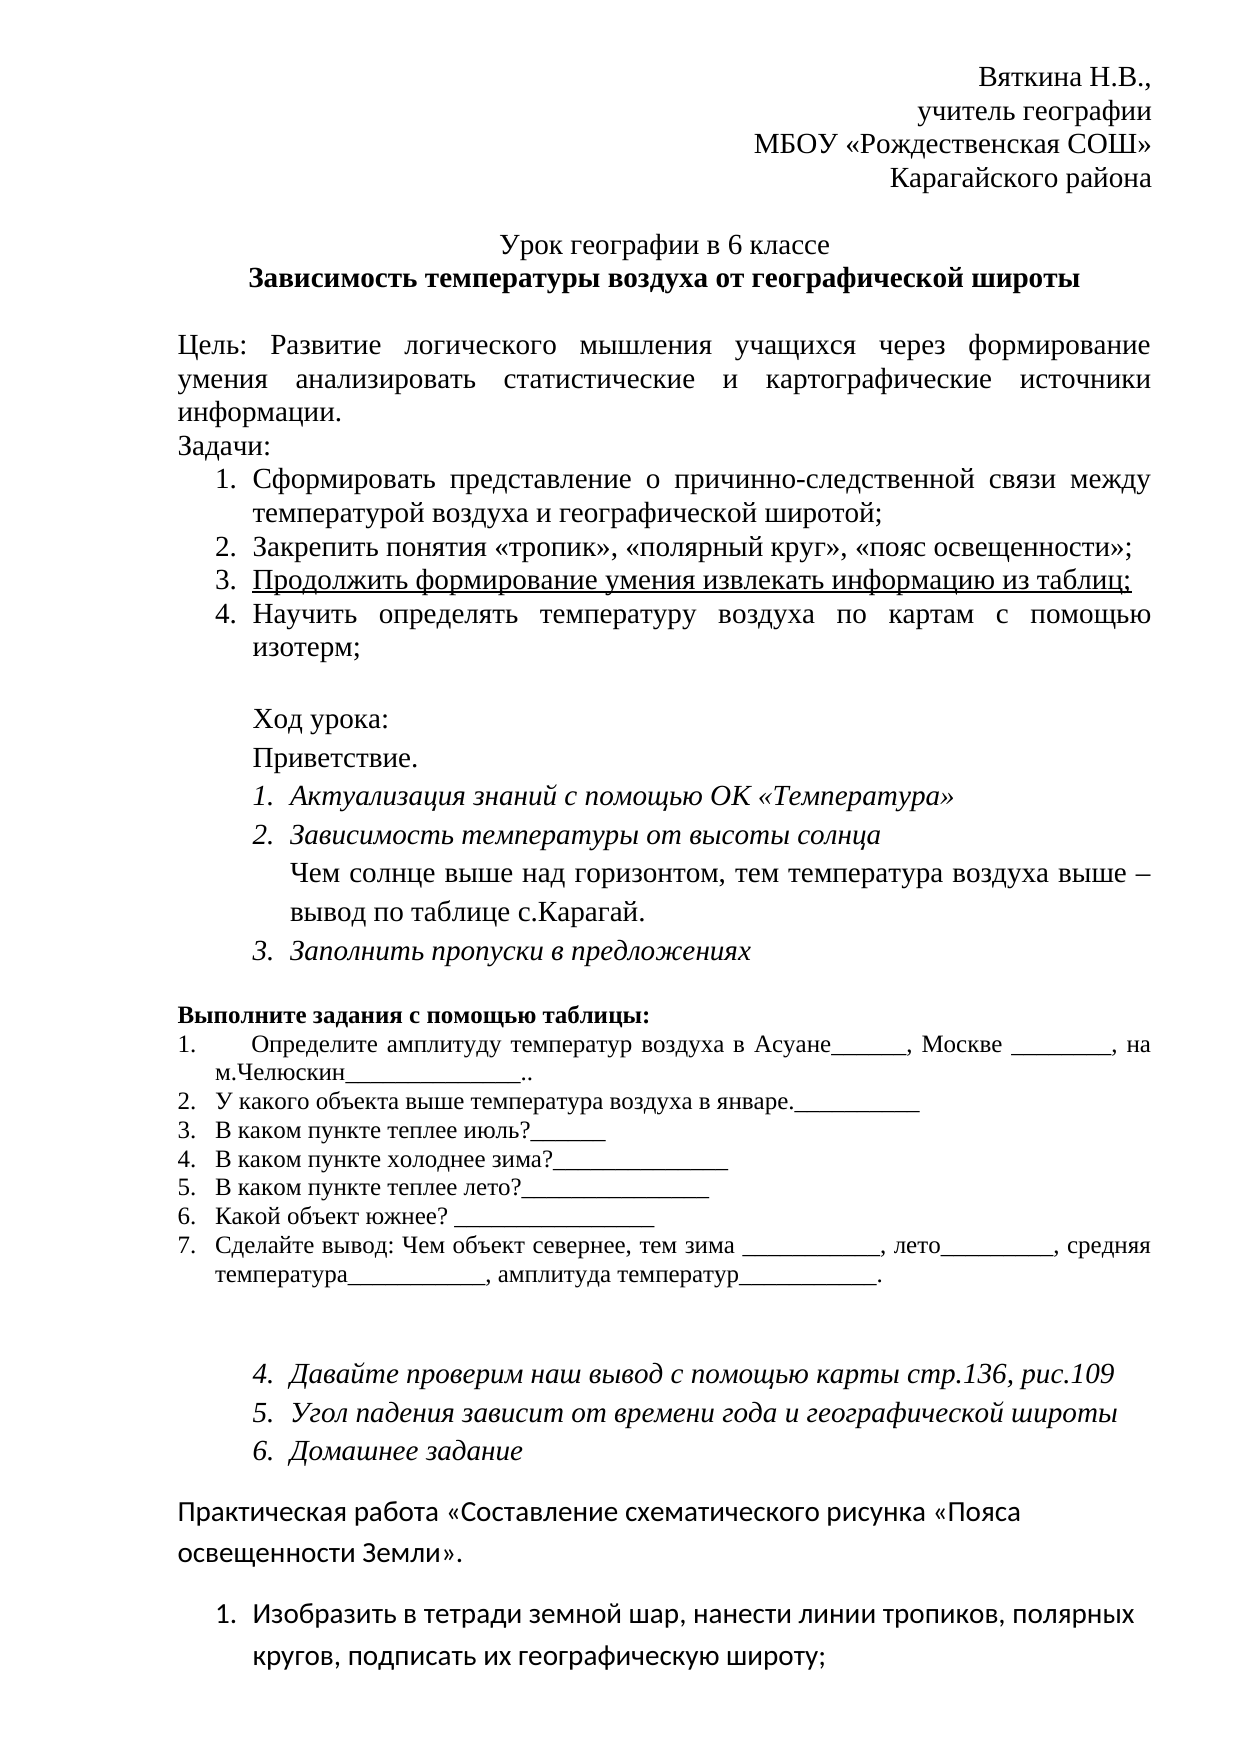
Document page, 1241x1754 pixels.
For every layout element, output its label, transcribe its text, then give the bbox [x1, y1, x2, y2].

text Задачи: [177, 428, 1152, 462]
list В каком пункте теплее июль?______ [177, 1115, 1152, 1144]
list Изобразить в тетради земной шар, нанести линии тропиков, полярных кругов, подписать их географическую широту; [215, 1596, 1152, 1672]
list Ход урока: [252, 701, 1152, 735]
list Сформировать представление о причинно-следственной связи между температурой воздуха и географической широтой; [215, 462, 1152, 529]
text Практическая работа «Составление схематического рисунка «Пояса освещенности Земли». [177, 1493, 1152, 1569]
list У какого объекта выше температура воздуха в январе.__________ [177, 1086, 1152, 1115]
list Угол падения зависит от времени года и географической широты [252, 1395, 1152, 1428]
list Сделайте вывод: Чем объект севернее, тем зима ___________, лето_________, средняя температура___________, амплитуда температур___________. [177, 1230, 1152, 1287]
list Актуализация знаний с помощью ОК «Температура» [252, 778, 1152, 812]
text Зависимость температуры воздуха от географической широты [177, 260, 1152, 294]
text Вяткина Н.В., [177, 59, 1152, 93]
list Зависимость температуры от высоты солнца [252, 817, 1152, 851]
text Карагайского района [177, 160, 1152, 193]
list Давайте проверим наш вывод с помощью карты стр.136, рис.109 [252, 1356, 1152, 1390]
text Цель: Развитие логического мышления учащихся через формирование умения анализировать статистические и картографические источники информации. [177, 327, 1152, 428]
list Продолжить формирование умения извлекать информацию из таблиц; [215, 562, 1152, 596]
list Какой объект южнее? ________________ [177, 1201, 1152, 1230]
list Заполнить пропуски в предложениях [252, 933, 1152, 966]
text МБОУ «Рождественская СОШ» [177, 126, 1152, 160]
list Приветствие. [252, 740, 1152, 773]
list В каком пункте теплее лето?_______________ [177, 1172, 1152, 1201]
list Выполните задания с помощью таблицы: [177, 1000, 1152, 1029]
text Урок географии в 6 классе [177, 227, 1152, 260]
list Научить определять температуру воздуха по картам с помощью изотерм; [215, 596, 1152, 663]
list В каком пункте холоднее зима?______________ [177, 1144, 1152, 1172]
text учитель географии [177, 93, 1152, 126]
list Чем солнце выше над горизонтом, тем температура воздуха выше – вывод по таблице с.Карагай. [290, 856, 1152, 928]
list Закрепить понятия «тропик», «полярный круг», «пояс освещенности»; [215, 529, 1152, 562]
list Определите амплитуду температур воздуха в Асуане______, Москве ________, на м.Челюскин______________.. [177, 1029, 1152, 1086]
list Домашнее задание [252, 1433, 1152, 1467]
